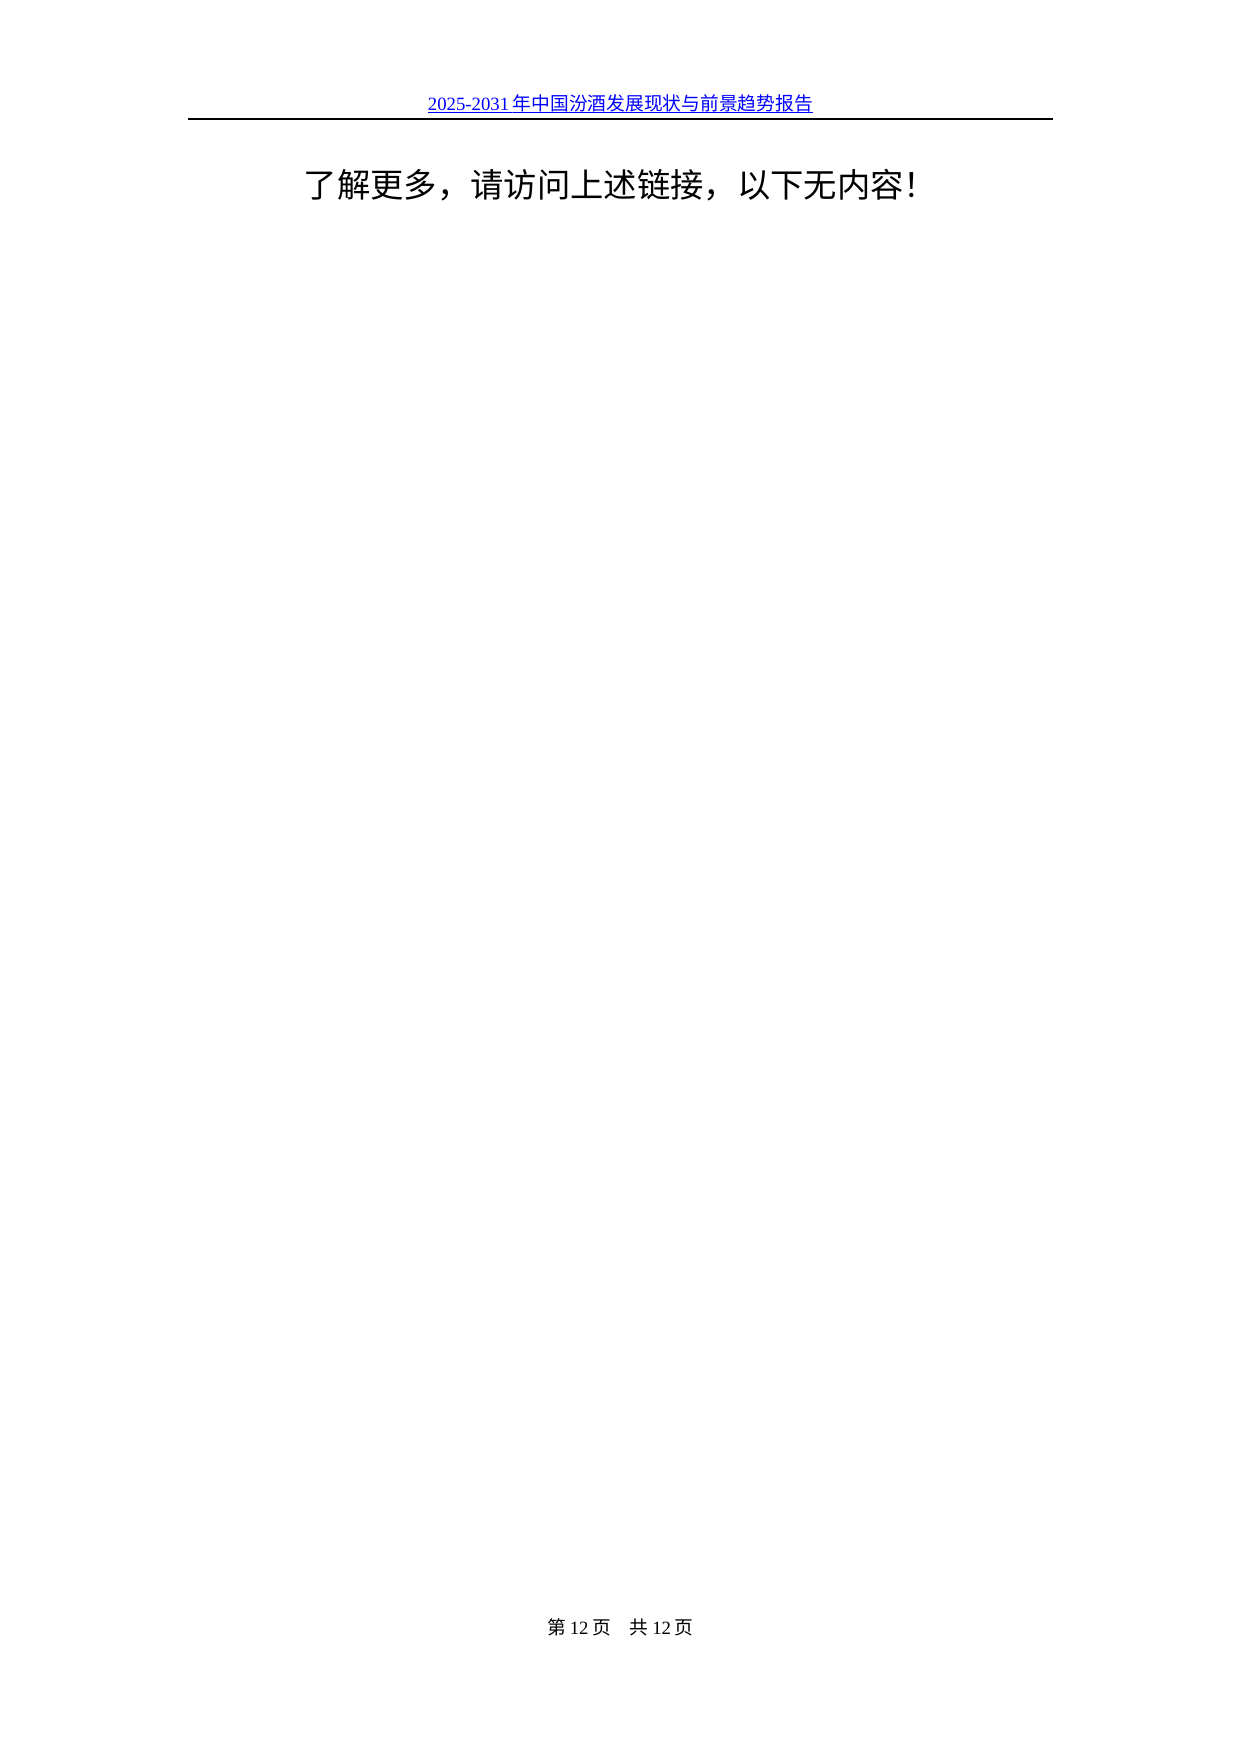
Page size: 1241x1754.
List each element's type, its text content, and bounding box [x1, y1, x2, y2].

title 了解更多，请访问上述链接，以下无内容！ [187, 150, 1053, 215]
